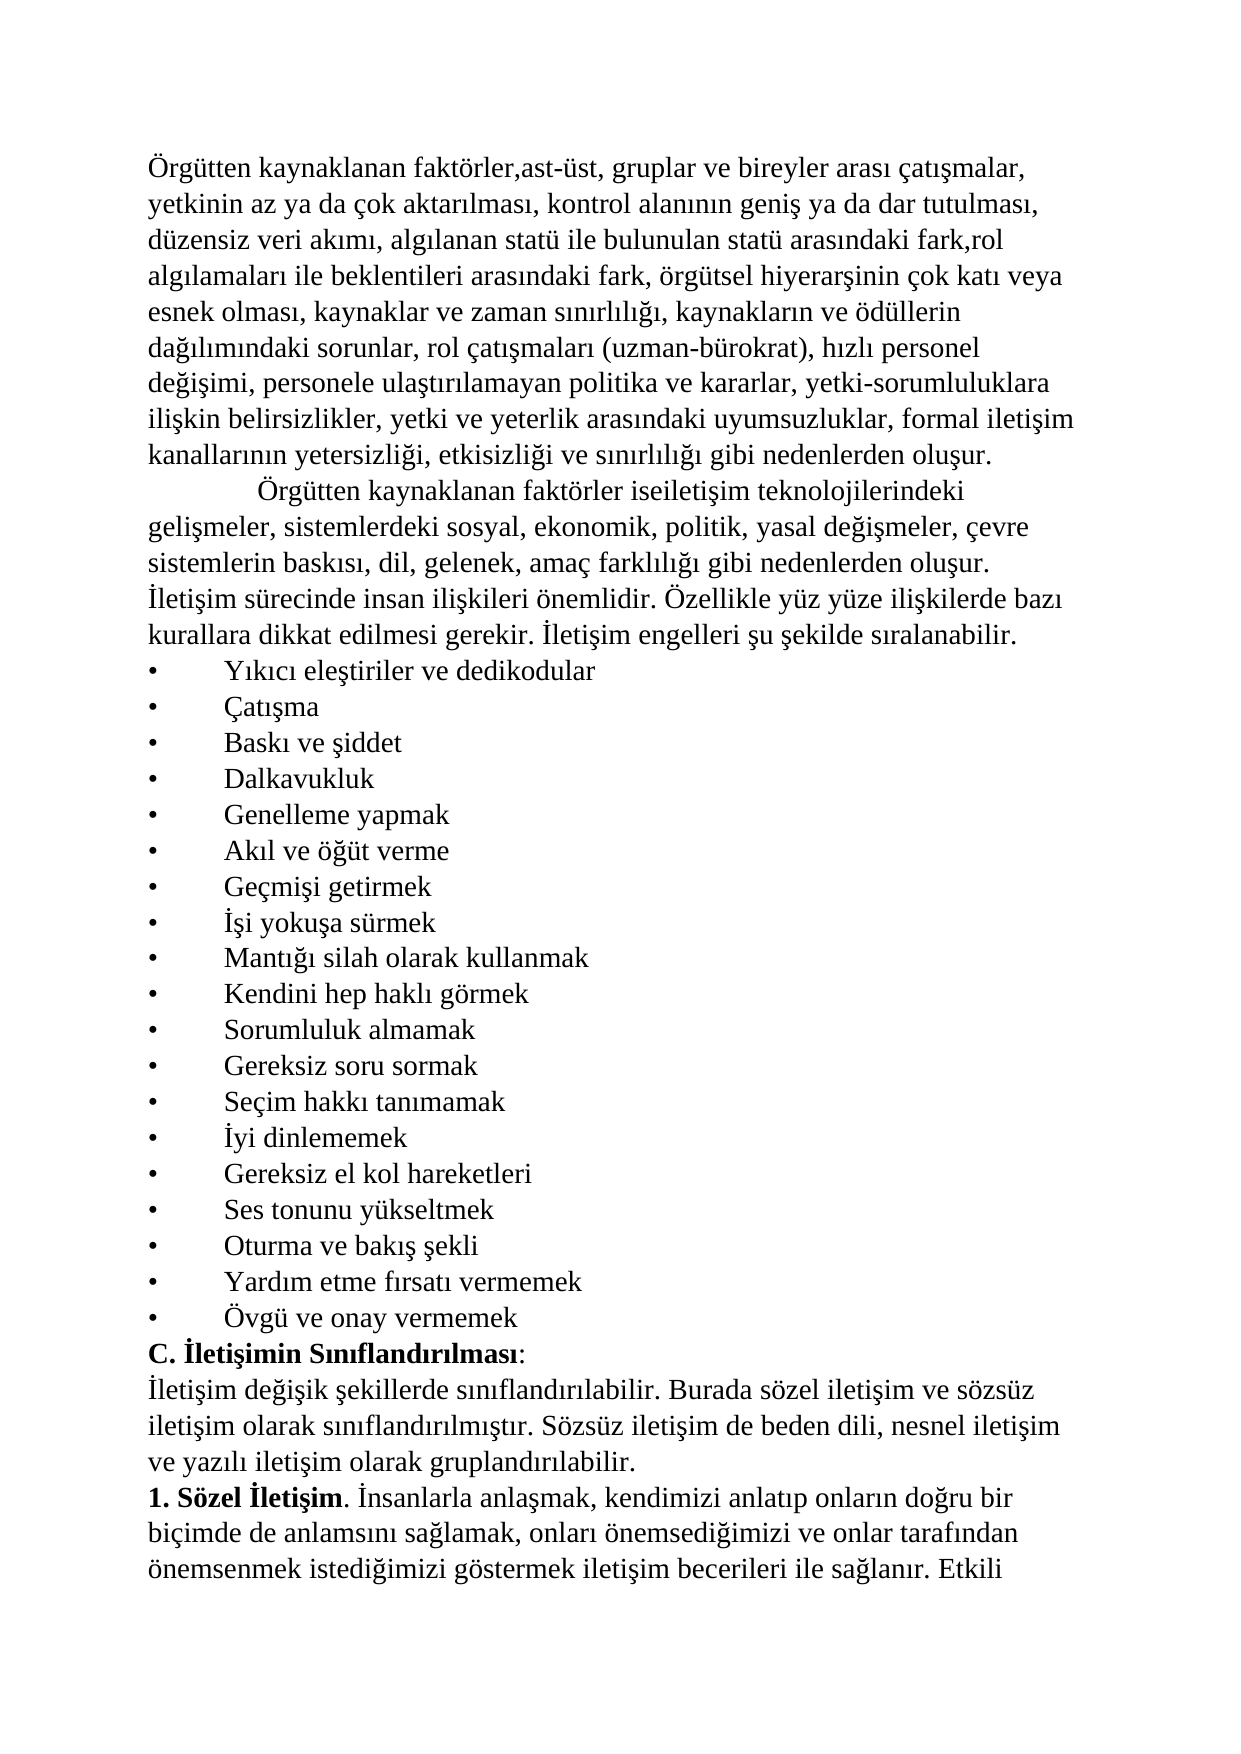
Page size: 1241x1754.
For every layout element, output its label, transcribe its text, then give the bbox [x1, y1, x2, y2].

text • Çatışma [148, 687, 1093, 723]
text • Ses tonunu yükseltmek [148, 1190, 1093, 1226]
text • Yıkıcı eleştiriler ve dedikodular [148, 651, 1093, 687]
text C. İletişimin Sınıflandırılması: [148, 1333, 1093, 1369]
text • Gereksiz el kol hareketleri [148, 1154, 1093, 1190]
text • Dalkavukluk [148, 758, 1093, 794]
text Örgütten kaynaklanan faktörler iseiletişim teknolojilerindeki gelişmeler, sistemlerdeki sosyal, ekonomik, politik, yasal değişmeler, çevre sistemlerin baskısı, dil, gelenek, amaç farklılığı gibi nedenlerden oluşur. [148, 471, 1093, 579]
text • Seçim hakkı tanımamak [148, 1082, 1093, 1118]
text • Yardım etme fırsatı vermemek [148, 1262, 1093, 1298]
text • İyi dinlememek [148, 1118, 1093, 1154]
text • Övgü ve onay vermemek [148, 1298, 1093, 1333]
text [148, 1477, 1093, 1585]
text İletişim değişik şekillerde sınıflandırılabilir. Burada sözel iletişim ve sözsüz iletişim olarak sınıflandırılmıştır. Sözsüz iletişim de beden dili, nesnel iletişim ve yazılı iletişim olarak gruplandırılabilir. [148, 1369, 1093, 1477]
text • Geçmişi getirmek [148, 866, 1093, 902]
text • Genelleme yapmak [148, 794, 1093, 830]
text • Baskı ve şiddet [148, 723, 1093, 758]
text Örgütten kaynaklanan faktörler,ast-üst, gruplar ve bireyler arası çatışmalar, yetkinin az ya da çok aktarılması, kontrol alanının geniş ya da dar tutulması, düzensiz veri akımı, algılanan statü ile bulunulan statü arasındaki fark,rol algılamaları ile beklentileri arasındaki fark, örgütsel hiyerarşinin çok katı veya esnek olması, kaynaklar ve zaman sınırlılığı, kaynakların ve ödüllerin dağılımındaki sorunlar, rol çatışmaları (uzman-bürokrat), hızlı personel değişimi, personele ulaştırılamayan politika ve kararlar, yetki-sorumluluklara ilişkin belirsizlikler, yetki ve yeterlik arasındaki uyumsuzluklar, formal iletişim kanallarının yetersizliği, etkisizliği ve sınırlılığı gibi nedenlerden oluşur. [148, 148, 1093, 471]
text • Kendini hep haklı görmek [148, 974, 1093, 1010]
text • Sorumluluk almamak [148, 1010, 1093, 1046]
text • Oturma ve bakış şekli [148, 1226, 1093, 1262]
text • İşi yokuşa sürmek [148, 902, 1093, 938]
text • Gereksiz soru sormak [148, 1046, 1093, 1082]
text İletişim sürecinde insan ilişkileri önemlidir. Özellikle yüz yüze ilişkilerde bazı kurallara dikkat edilmesi gerekir. İletişim engelleri şu şekilde sıralanabilir. [148, 579, 1093, 651]
text • Mantığı silah olarak kullanmak [148, 938, 1093, 974]
text • Akıl ve öğüt verme [148, 830, 1093, 866]
